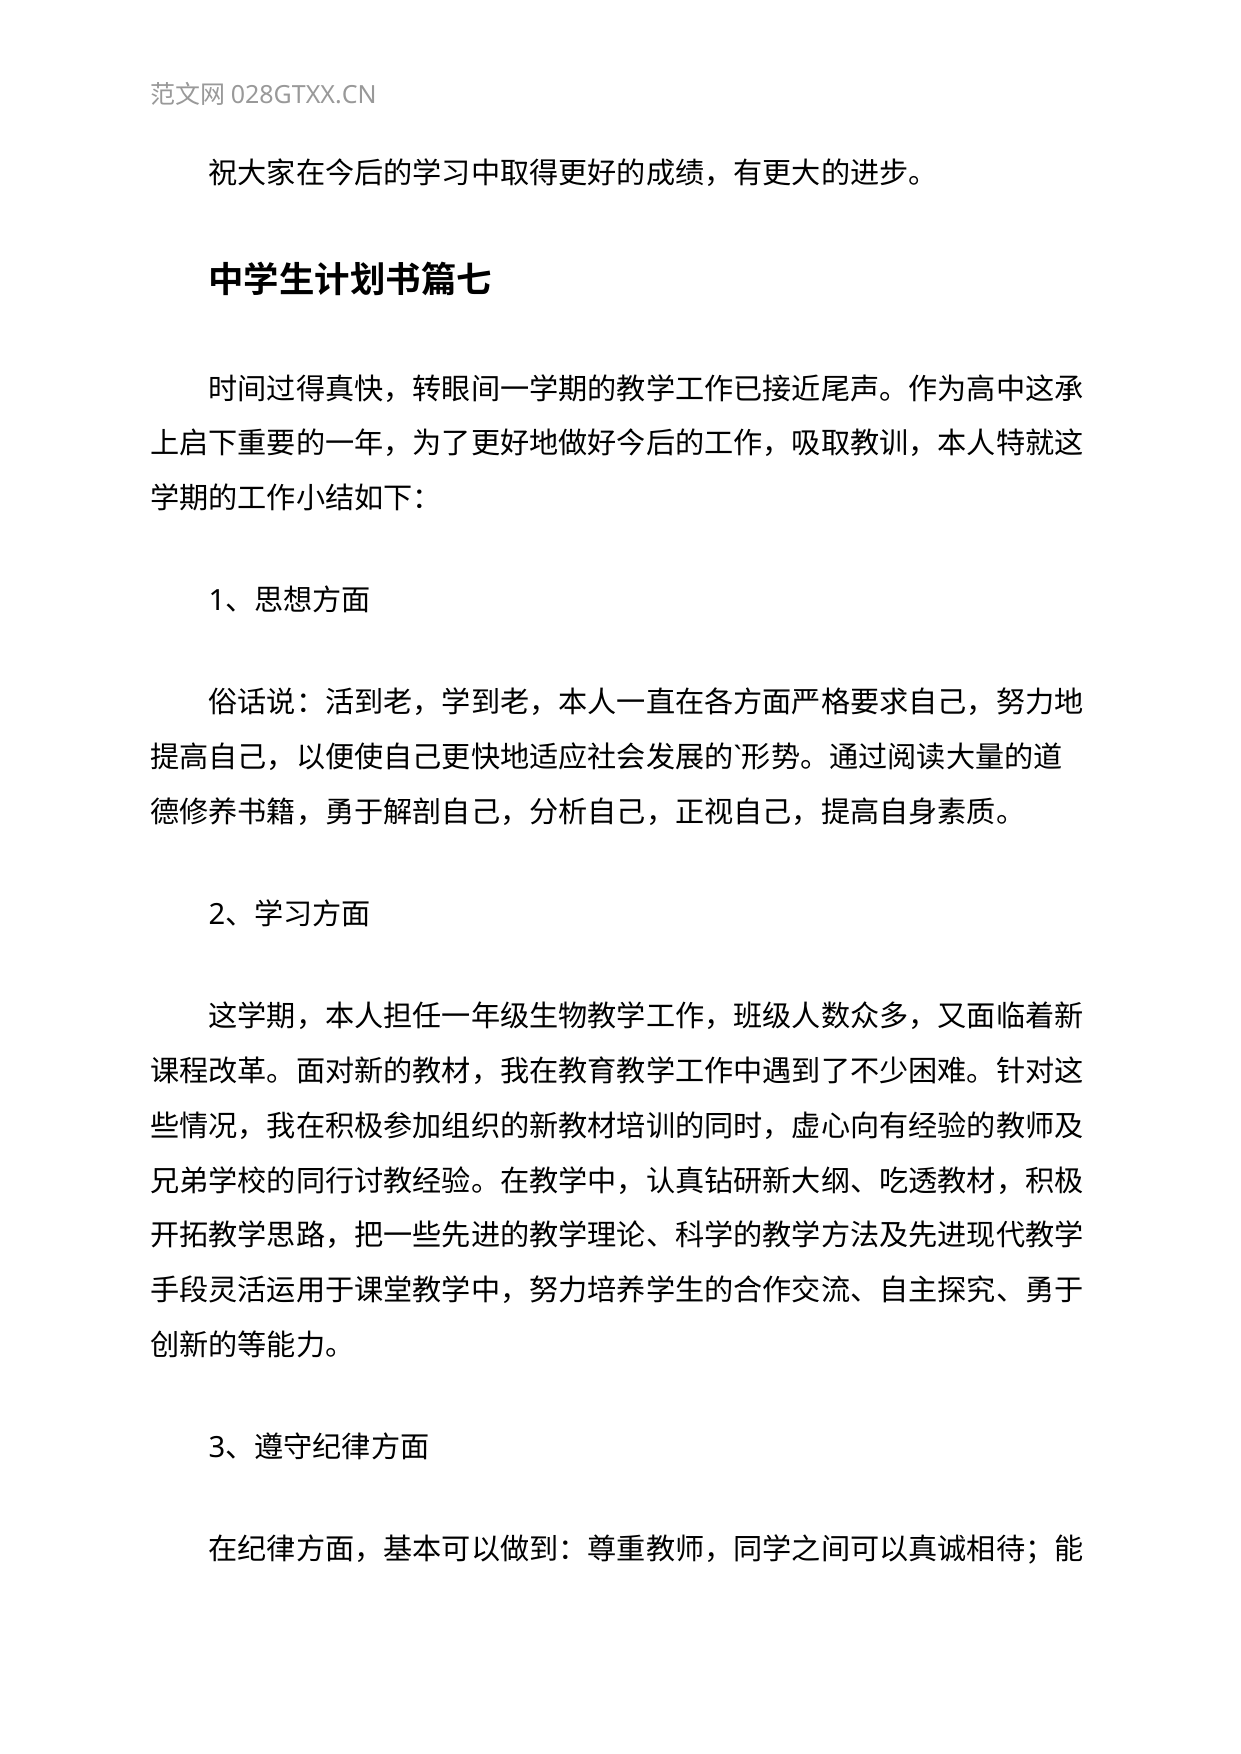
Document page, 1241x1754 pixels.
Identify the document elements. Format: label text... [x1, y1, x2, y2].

text 时间过得真快，转眼间一学期的教学工作已接近尾声。作为高中这承上启下重要的一年，为了更好地做好今后的工作，吸取教训，本人特就这学期的工作小结如下： [150, 365, 1090, 517]
text 祝大家在今后的学习中取得更好的成绩，有更大的进步。 [150, 150, 1090, 192]
text 3、遵守纪律方面 [150, 1423, 1090, 1466]
text 这学期，本人担任一年级生物教学工作，班级人数众多，又面临着新课程改革。面对新的教材，我在教育教学工作中遇到了不少困难。针对这些情况，我在积极参加组织的新教材培训的同时，虚心向有经验的教师及兄弟学校的同行讨教经验。在教学中，认真钻研新大纲、吃透教材，积极开拓教学思路，把一些先进的教学理论、科学的教学方法及先进现代教学手段灵活运用于课堂教学中，努力培养学生的合作交流、自主探究、勇于创新的等能力。 [150, 992, 1090, 1364]
text 中学生计划书篇七 [150, 252, 1090, 303]
text 俗话说：活到老，学到老，本人一直在各方面严格要求自己，努力地提高自己，以便使自己更快地适应社会发展的`形势。通过阅读大量的道德修养书籍，勇于解剖自己，分析自己，正视自己，提高自身素质。 [150, 679, 1090, 831]
text 2、学习方面 [150, 890, 1090, 933]
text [150, 1526, 1090, 1568]
text 1、思想方面 [150, 577, 1090, 619]
